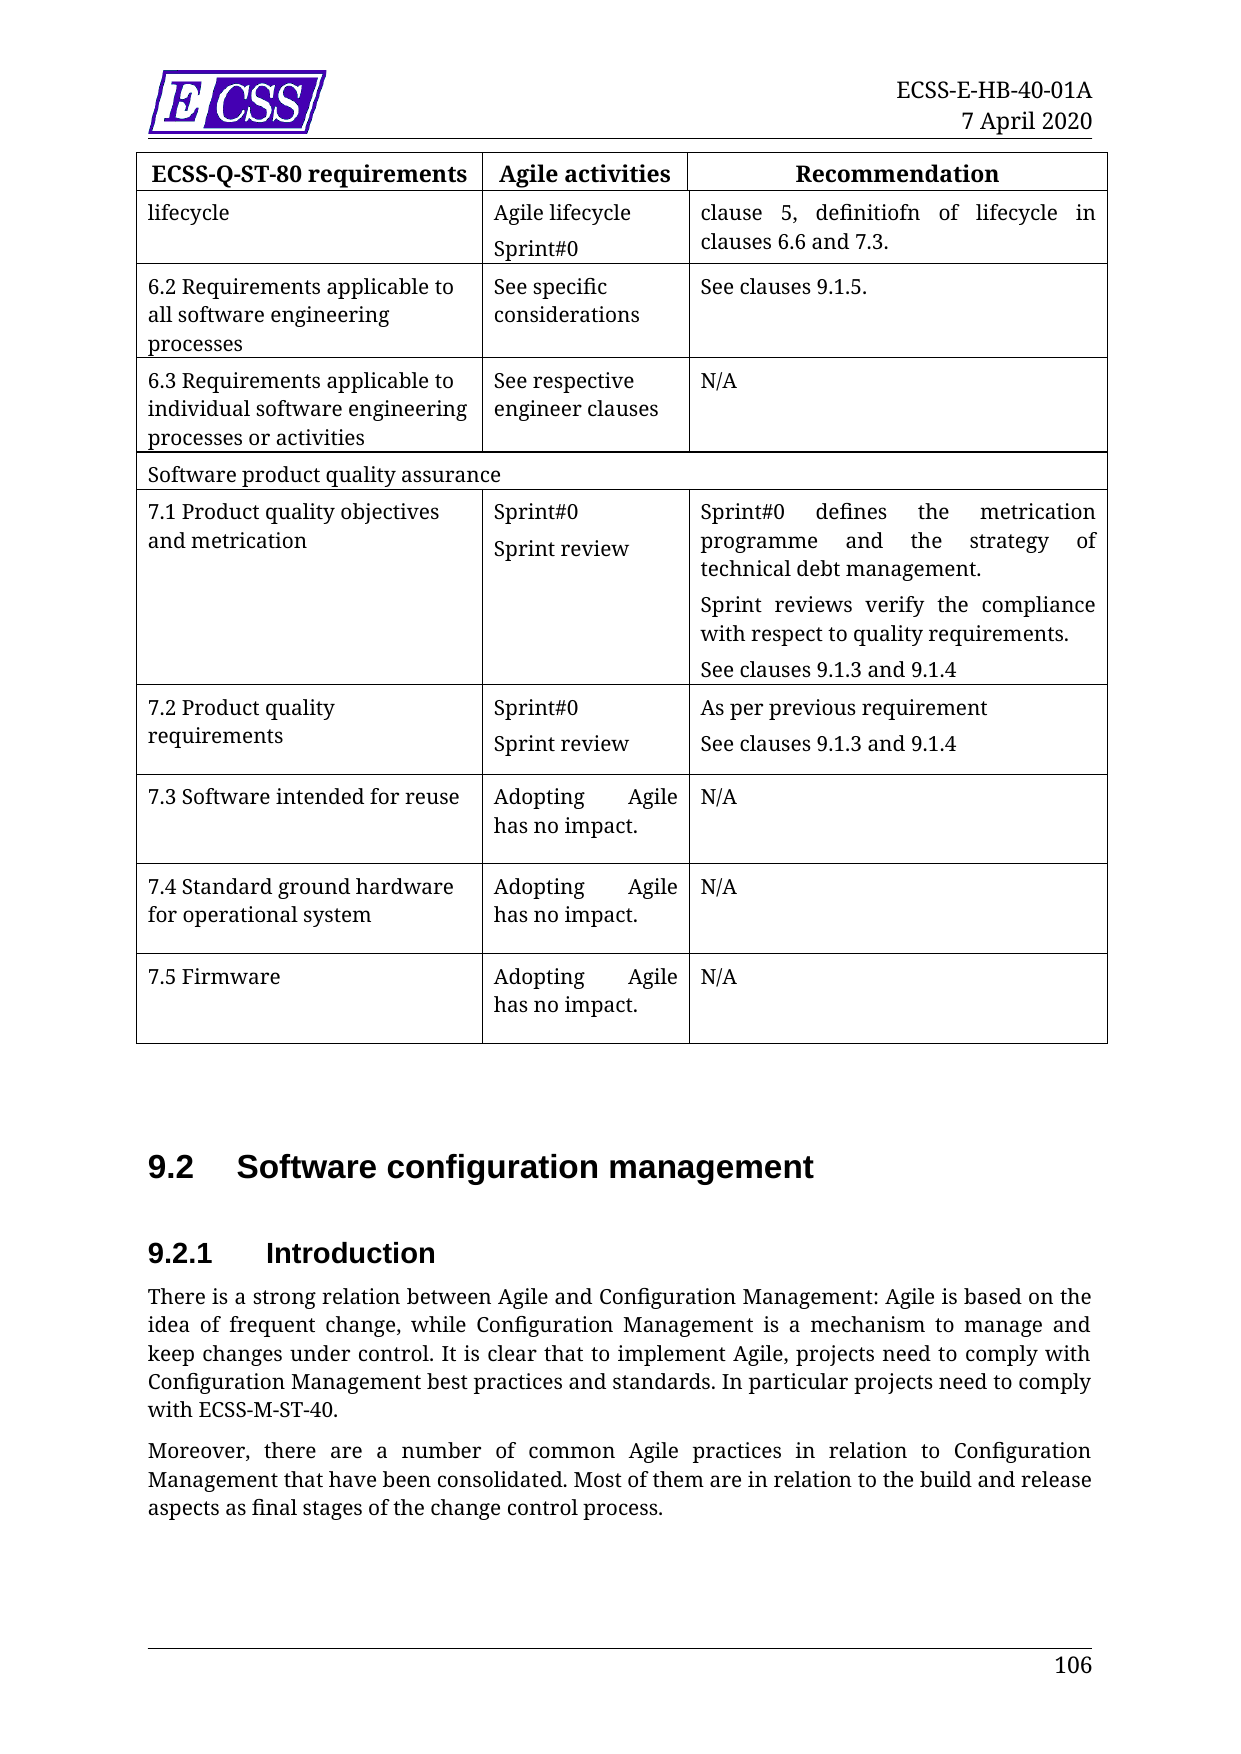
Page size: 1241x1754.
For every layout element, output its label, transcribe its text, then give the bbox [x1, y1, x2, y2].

table_cell Software product quality assurance [137, 453, 1107, 489]
text There is a strong relation between Agile and Configuration Management: Agile is based on the idea of frequent change, while Configuration Management is a mechanism to manage and keep changes under control. It is clear that to implement Agile, projects need to comply with Configuration Management best practices and standards. In particular projects need to comply with ECSS-M-ST-40. [148, 1282, 1092, 1424]
table_cell 6.1 Software development lifecycle [137, 191, 482, 263]
table_cell See clauses 9.1.5. [690, 264, 1107, 357]
table_header Agile activities [483, 153, 687, 189]
text Moreover, there are a number of common Agile practices in relation to Configuration Management that have been consolidated. Most of them are in relation to the build and release aspects as final stages of the change control process. [148, 1437, 1092, 1522]
table_cell 7.1 Product quality objectives and metrication [137, 490, 482, 684]
table_cell Sprint#0 Sprint review [483, 685, 689, 773]
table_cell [690, 191, 1107, 263]
table_cell Sprint#0 Sprint review [483, 490, 689, 684]
table_cell 6.3 Requirements applicable to individual software engineering processes or activities [137, 358, 482, 451]
subtitle Introduction [148, 1236, 1092, 1269]
table_cell N/A [690, 358, 1107, 451]
table_cell See specific considerations [483, 264, 689, 357]
table_cell Adopting Agile has no impact. [483, 864, 689, 953]
table_cell Sprint#0 defines the metrication programme and the strategy of technical debt management. Sprint reviews verify the compliance with respect to quality requirements. See clauses 9.1.3 and 9.1.4 [690, 490, 1107, 684]
table_cell Adopting Agile has no impact. [483, 954, 689, 1043]
table_cell See respective engineer clauses [483, 358, 689, 451]
subtitle Software configuration management [148, 1147, 1092, 1186]
table_header Recommendation [688, 153, 1107, 189]
table_cell N/A [690, 954, 1107, 1043]
table_cell 7.2 Product quality requirements [137, 685, 482, 773]
table_cell 6.2 Requirements applicable to all software engineering processes [137, 264, 482, 357]
table_header ECSS-Q-ST-80 requirements [137, 153, 482, 189]
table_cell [483, 191, 689, 263]
picture [148, 70, 327, 134]
table_cell Adopting Agile has no impact. [483, 775, 689, 863]
table_cell 7.5 Firmware [137, 954, 482, 1043]
table_cell 7.3 Software intended for reuse [137, 775, 482, 863]
table_cell N/A [690, 864, 1107, 953]
table_cell N/A [690, 775, 1107, 863]
table_cell 7.4 Standard ground hardware for operational system [137, 864, 482, 953]
table_cell As per previous requirement See clauses 9.1.3 and 9.1.4 [690, 685, 1107, 773]
